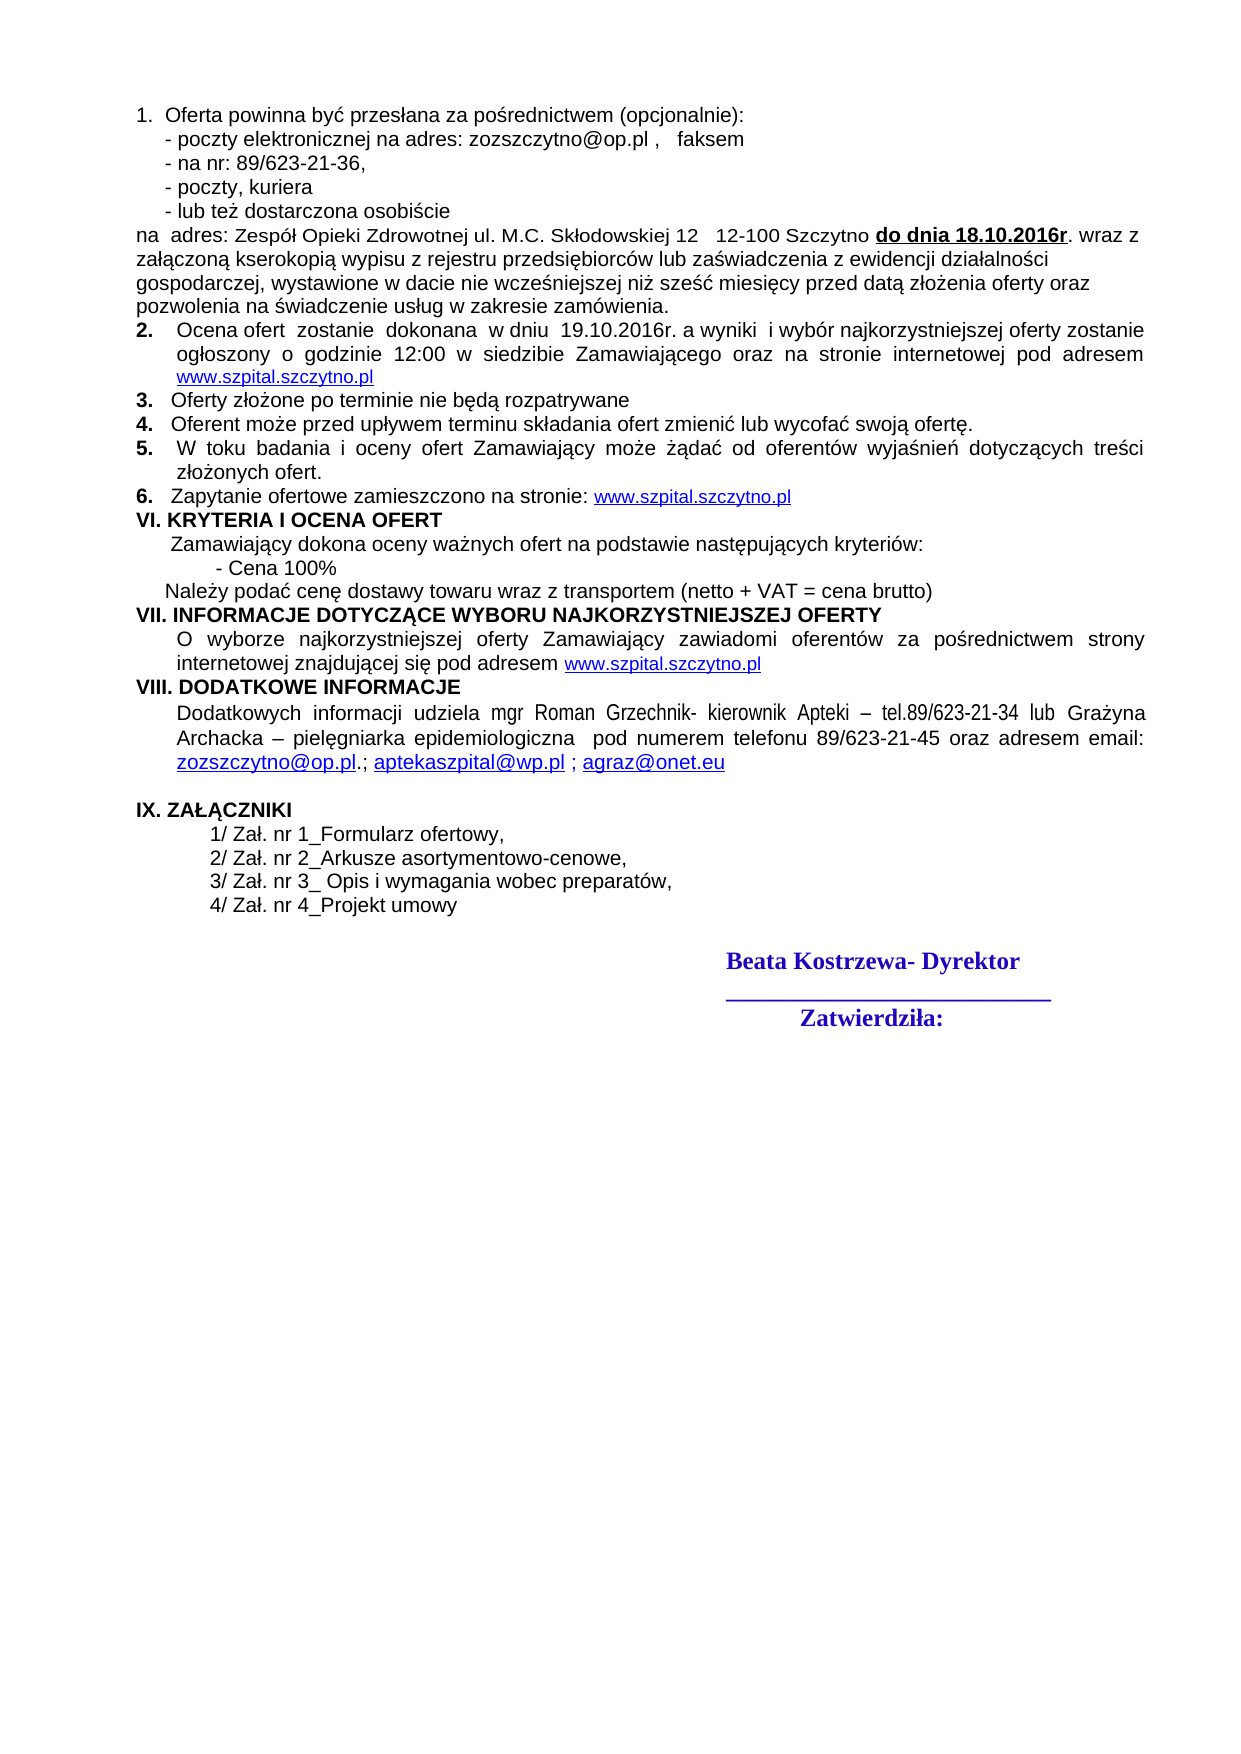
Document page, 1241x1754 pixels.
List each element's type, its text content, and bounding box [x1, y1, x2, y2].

text Beata Kostrzewa- Dyrektor [136, 946, 1146, 975]
text 6. Zapytanie ofertowe zamieszczono na stronie: www.szpital.szczytno.pl [136, 483, 1146, 507]
text IX. ZAŁĄCZNIKI [136, 797, 1146, 821]
subtitle - poczty elektronicznej na adres: zozszczytno@op.pl , faksem [136, 127, 1146, 151]
text 4/ Zał. nr 4_Projekt umowy [136, 893, 1146, 917]
text Zatwierdziła: [726, 1003, 1146, 1032]
text 2/ Zał. nr 2_Arkusze asortymentowo-cenowe, [136, 845, 1146, 869]
text VIII. DODATKOWE INFORMACJE [136, 675, 1146, 699]
subtitle 1. Oferta powinna być przesłana za pośrednictwem (opcjonalnie): [136, 103, 1146, 127]
text 2. Ocena ofert zostanie dokonana w dniu 19.10.2016r. a wyniki i wybór najkorzystniejszej oferty zostanie ogłoszony o godzinie 12:00 w siedzibie Zamawiającego oraz na stronie internetowej pod adresem www.szpital.szczytno.pl [136, 318, 1146, 388]
subtitle - na nr: 89/623-21-36, [136, 151, 1146, 174]
subtitle - poczty, kuriera [136, 174, 1146, 198]
subtitle na adres: Zespół Opieki Zdrowotnej ul. M.C. Skłodowskiej 12 12-100 Szczytno do dnia 18.10.2016r. wraz z załączoną kserokopią wypisu z rejestru przedsiębiorców lub zaświadczenia z ewidencji działalności gospodarczej, wystawione w dacie nie wcześniejszej niż sześć miesięcy przed datą złożenia oferty oraz pozwolenia na świadczenie usług w zakresie zamówienia. [136, 222, 1146, 318]
text - Cena 100% [136, 555, 1146, 579]
text Dodatkowych informacji udziela mgr Roman Grzechnik- kierownik Apteki – tel.89/623-21-34 lub Grażyna Archacka – pielęgniarka epidemiologiczna pod numerem telefonu 89/623-21-45 oraz adresem email: zozszczytno@op.pl.; aptekaszpital@wp.pl ; agraz@onet.eu [176, 699, 1146, 773]
text Należy podać cenę dostawy towaru wraz z transportem (netto + VAT = cena brutto) [136, 579, 1146, 603]
text VI. KRYTERIA I OCENA OFERT [136, 507, 1146, 531]
text 5. W toku badania i oceny ofert Zamawiający może żądać od oferentów wyjaśnień dotyczących treści złożonych ofert. [136, 436, 1146, 483]
text 3/ Zał. nr 3_ Opis i wymagania wobec preparatów, [136, 869, 1146, 893]
text __________________________ [136, 975, 1146, 1003]
text VII. INFORMACJE DOTYCZĄCE WYBORU NAJKORZYSTNIEJSZEJ OFERTY [136, 603, 1146, 627]
text Zamawiający dokona oceny ważnych ofert na podstawie następujących kryteriów: [136, 531, 1146, 555]
subtitle - lub też dostarczona osobiście [136, 198, 1146, 222]
text 4. Oferent może przed upływem terminu składania ofert zmienić lub wycofać swoją ofertę. [136, 412, 1146, 436]
text 3. Oferty złożone po terminie nie będą rozpatrywane [136, 388, 1146, 412]
text O wyborze najkorzystniejszej oferty Zamawiający zawiadomi oferentów za pośrednictwem strony internetowej znajdującej się pod adresem www.szpital.szczytno.pl [176, 627, 1146, 675]
text 1/ Zał. nr 1_Formularz ofertowy, [136, 821, 1146, 845]
